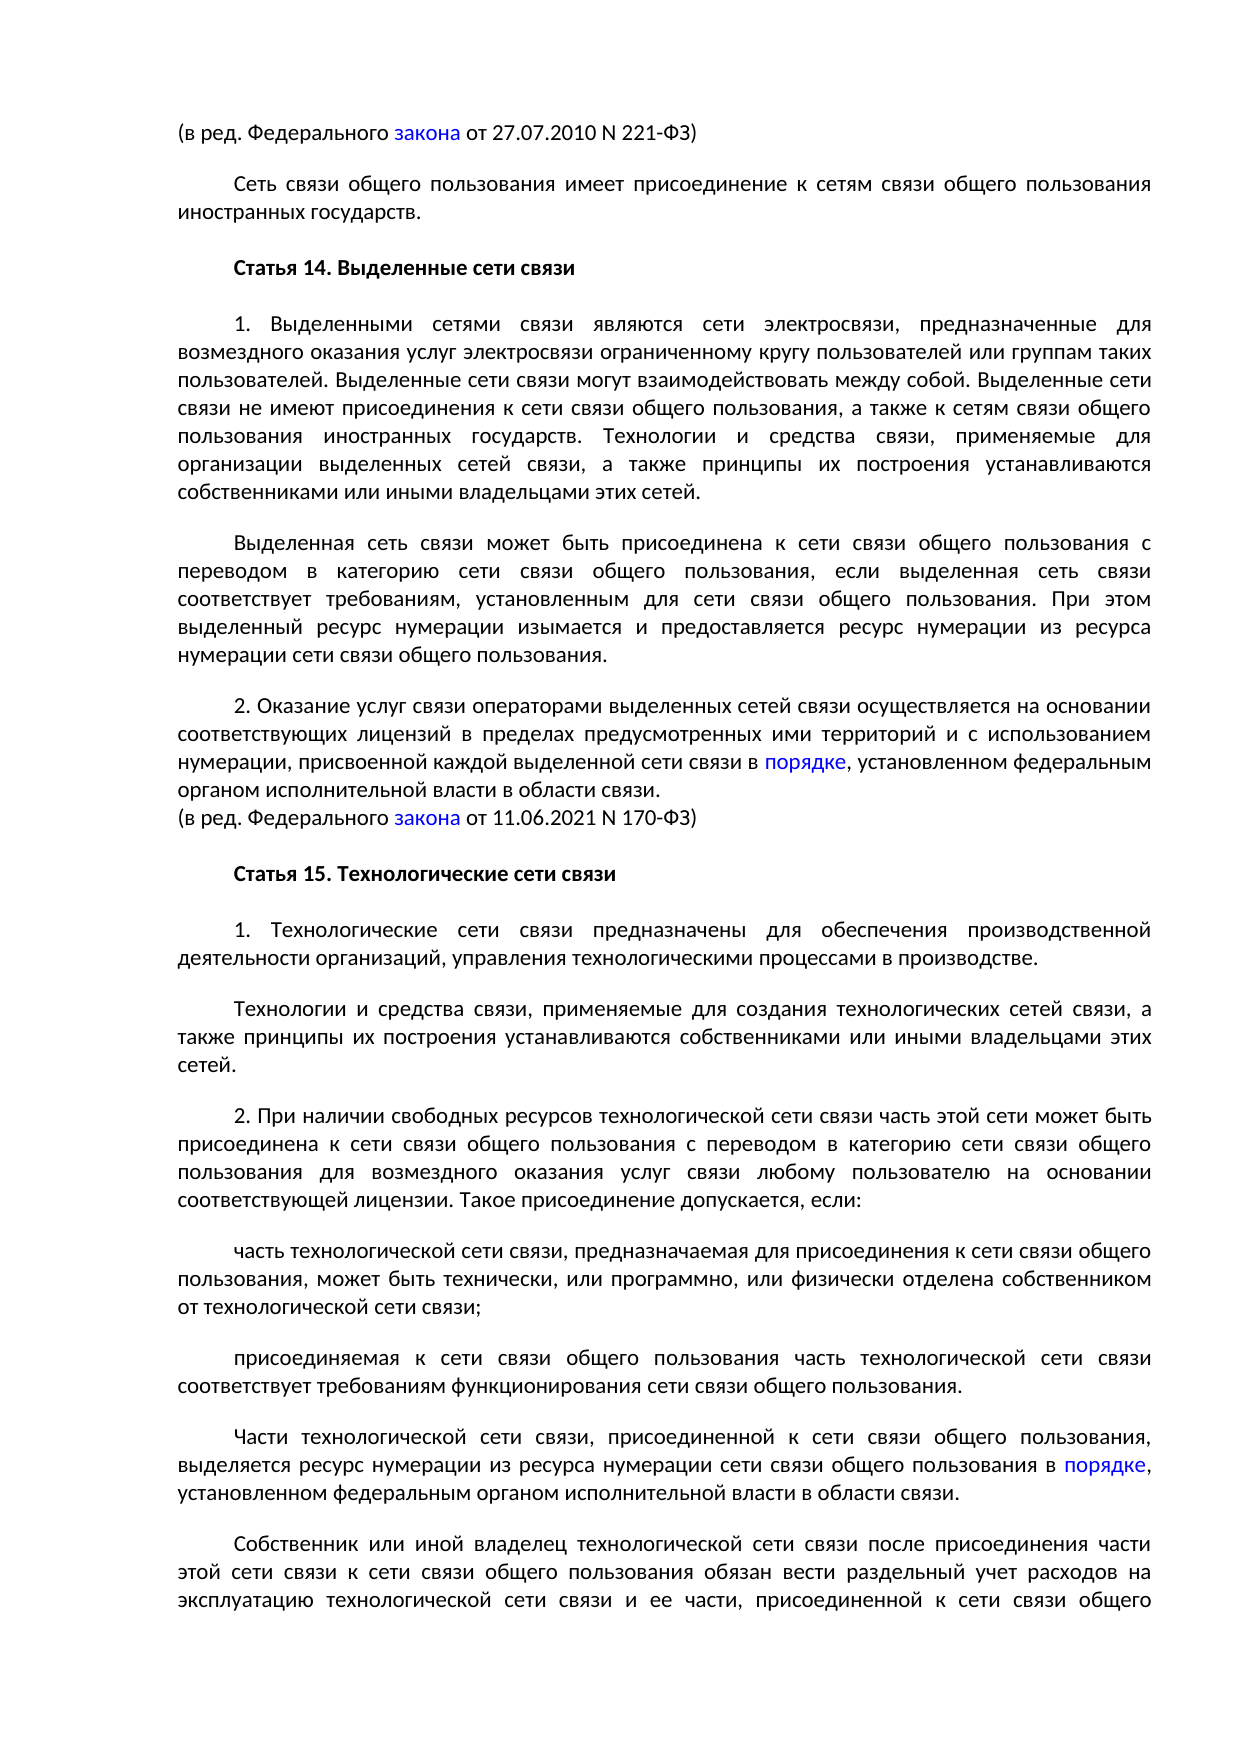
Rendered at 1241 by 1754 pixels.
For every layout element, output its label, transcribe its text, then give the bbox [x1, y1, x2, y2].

text Выделенная сеть связи может быть присоединена к сети связи общего пользования с переводом в категорию сети связи общего пользования, если выделенная сеть связи соответствует требованиям, установленным для сети связи общего пользования. При этом выделенный ресурс нумерации изымается и предоставляется ресурс нумерации из ресурса нумерации сети связи общего пользования. [177, 528, 1152, 668]
text 1. Выделенными сетями связи являются сети электросвязи, предназначенные для возмездного оказания услуг электросвязи ограниченному кругу пользователей или группам таких пользователей. Выделенные сети связи могут взаимодействовать между собой. Выделенные сети связи не имеют присоединения к сети связи общего пользования, а также к сетям связи общего пользования иностранных государств. Технологии и средства связи, применяемые для организации выделенных сетей связи, а также принципы их построения устанавливаются собственниками или иными владельцами этих сетей. [177, 309, 1152, 505]
text часть технологической сети связи, предназначаемая для присоединения к сети связи общего пользования, может быть технически, или программно, или физически отделена собственником от технологической сети связи; [177, 1236, 1152, 1320]
text 1. Технологические сети связи предназначены для обеспечения производственной деятельности организаций, управления технологическими процессами в производстве. [177, 915, 1152, 971]
text Части технологической сети связи, присоединенной к сети связи общего пользования, выделяется ресурс нумерации из ресурса нумерации сети связи общего пользования в порядке, установленном федеральным органом исполнительной власти в области связи. [177, 1422, 1152, 1506]
text 2. Оказание услуг связи операторами выделенных сетей связи осуществляется на основании соответствующих лицензий в пределах предусмотренных ими территорий и с использованием нумерации, присвоенной каждой выделенной сети связи в порядке, установленном федеральным органом исполнительной власти в области связи. [177, 691, 1152, 803]
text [177, 1529, 1152, 1613]
text 2. При наличии свободных ресурсов технологической сети связи часть этой сети может быть присоединена к сети связи общего пользования с переводом в категорию сети связи общего пользования для возмездного оказания услуг связи любому пользователю на основании соответствующей лицензии. Такое присоединение допускается, если: [177, 1101, 1152, 1213]
text Технологии и средства связи, применяемые для создания технологических сетей связи, а также принципы их построения устанавливаются собственниками или иными владельцами этих сетей. [177, 994, 1152, 1078]
text (в ред. Федерального закона от 27.07.2010 N 221-ФЗ) [177, 118, 1152, 146]
title Статья 14. Выделенные сети связи [177, 253, 1152, 281]
text Сеть связи общего пользования имеет присоединение к сетям связи общего пользования иностранных государств. [177, 169, 1152, 225]
text присоединяемая к сети связи общего пользования часть технологической сети связи соответствует требованиям функционирования сети связи общего пользования. [177, 1343, 1152, 1399]
text (в ред. Федерального закона от 11.06.2021 N 170-ФЗ) [177, 803, 1152, 831]
title Статья 15. Технологические сети связи [177, 859, 1152, 887]
